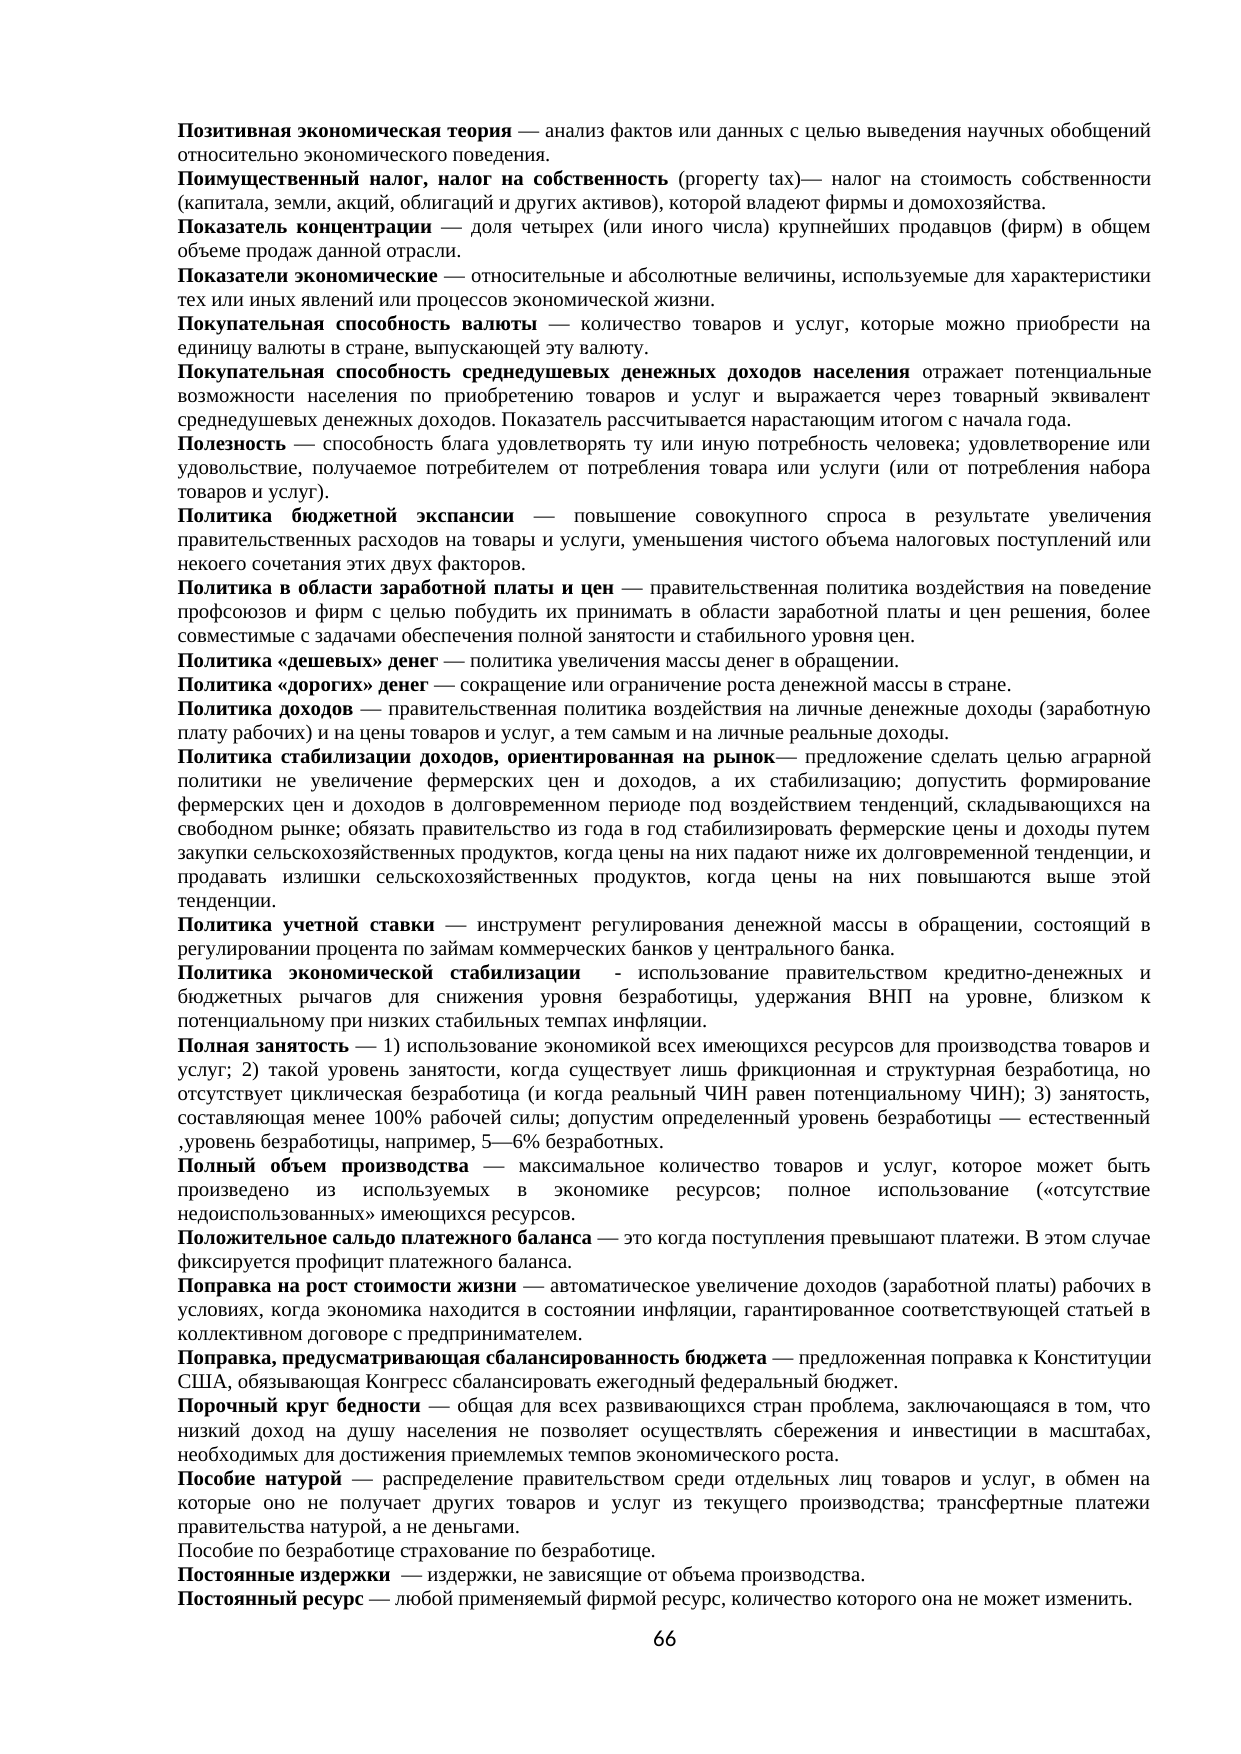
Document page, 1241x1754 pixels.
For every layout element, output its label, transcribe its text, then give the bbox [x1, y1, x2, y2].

text Показатели экономические — относительные и абсолютные величины, используемые для характеристики тех или иных явлений или процессов экономической жизни. [177, 262, 1152, 311]
text Покупательная способность среднедушевых денежных доходов населения отражает потенциальные возможности населения по приобретению товаров и услуг и выражается через товарный эквивалент среднедушевых денежных доходов. Показатель рассчитывается нарастающим итогом с начала года. [177, 359, 1152, 431]
text Политика экономической стабилизации - использование правительством кредитно-денежных и бюджетных рычагов для снижения уровня безработицы, удержания ВНП на уровне, близком к потенциальному при низких стабильных темпах инфляции. [177, 960, 1152, 1032]
text Политика доходов — правительственная политика воздействия на личные денежные доходы (заработную плату рабочих) и на цены товаров и услуг, а тем самым и на личные реальные доходы. [177, 696, 1152, 744]
text Поимущественный налог, налог на собственность (ргорегtу tах)— налог на стоимость собственности (капитала, земли, акций, облигаций и других активов), которой владеют фирмы и домохозяйства. [177, 166, 1152, 214]
text Пособие по безработице страхование по безработице. [177, 1538, 1152, 1562]
text Политика «дешевых» денег — политика увеличения массы денег в обращении. [177, 647, 1152, 672]
text Позитивная экономическая теория — анализ фактов или данных с целью выведения научных обобщений относительно экономического поведения. [177, 118, 1152, 166]
text Политика бюджетной экспансии — повышение совокупного спроса в результате увеличения правительственных расходов на товары и услуги, уменьшения чистого объема налоговых поступлений или некоего сочетания этих двух факторов. [177, 503, 1152, 575]
text Постоянные издержки — издержки, не зависящие от объема производства. [177, 1562, 1152, 1586]
text Покупательная способность валюты — количество товаров и услуг, которые можно приобрести на единицу валюты в стране, выпускающей эту валюту. [177, 311, 1152, 359]
text Порочный круг бедности — общая для всех развивающихся стран проблема, заключающаяся в том, что низкий доход на душу населения не позволяет осуществлять сбережения и инвестиции в масштабах, необходимых для достижения приемлемых темпов экономического роста. [177, 1393, 1152, 1466]
text Поправка на рост стоимости жизни — автоматическое увеличение доходов (заработной платы) рабочих в условиях, когда экономика находится в состоянии инфляции, гарантированное соответствующей статьей в коллективном договоре с предпринимателем. [177, 1273, 1152, 1345]
text Политика учетной ставки — инструмент регулирования денежной массы в обращении, состоящий в регулировании процента по займам коммерческих банков у центрального банка. [177, 912, 1152, 960]
text Полезность — способность блага удовлетворять ту или иную потребность человека; удовлетворение или удовольствие, получаемое потребителем от потребления товара или услуги (или от потребления набора товаров и услуг). [177, 431, 1152, 503]
text Пособие натурой — распределение правительством среди отдельных лиц товаров и услуг, в обмен на которые оно не получает других товаров и услуг из текущего производства; трансфертные платежи правительства натурой, а не деньгами. [177, 1466, 1152, 1538]
text Постоянный ресурс — любой применяемый фирмой ресурс, количество которого она не может изменить. [177, 1586, 1152, 1610]
text Показатель концентрации — доля четырех (или иного числа) крупнейших продавцов (фирм) в общем объеме продаж данной отрасли. [177, 214, 1152, 262]
text Поправка, предусматривающая сбалансированность бюджета — предложенная поправка к Конституции США, обязывающая Конгресс сбалансировать ежегодный федеральный бюджет. [177, 1345, 1152, 1393]
text Полный объем производства — максимальное количество товаров и услуг, которое может быть произведено из используемых в экономике ресурсов; полное использование («отсутствие недоиспользованных» имеющихся ресурсов. [177, 1153, 1152, 1225]
text Положительное сальдо платежного баланса — это когда поступления превышают платежи. В этом случае фиксируется профицит платежного баланса. [177, 1225, 1152, 1273]
text Политика «дорогих» денег — сокращение или ограничение роста денежной массы в стране. [177, 672, 1152, 696]
text Политика стабилизации доходов, ориентированная на рынок— предложение сделать целью аграрной политики не увеличение фермерских цен и доходов, а их стабилизацию; допустить формирование фермерских цен и доходов в долговременном периоде под воздействием тенденций, складывающихся на свободном рынке; обязать правительство из года в год стабилизировать фермерские цены и доходы путем закупки сельскохозяйственных продуктов, когда цены на них падают ниже их долговременной тенденции, и продавать излишки сельскохозяйственных продуктов, когда цены на них повышаются выше этой тенденции. [177, 744, 1152, 912]
text Полная занятость — 1) использование экономикой всех имеющихся ресурсов для производства товаров и услуг; 2) такой уровень занятости, когда существует лишь фрикционная и структурная безработица, но отсутствует циклическая безработица (и когда реальный ЧИН равен потенциальному ЧИН); 3) занятость, составляющая менее 100% рабочей силы; допустим определенный уровень безработицы — естественный ‚уровень безработицы, например, 5—6% безработных. [177, 1032, 1152, 1153]
text Политика в области заработной платы и цен — правительственная политика воздействия на поведение профсоюзов и фирм с целью побудить их принимать в области заработной платы и цен решения, более совместимые с задачами обеспечения полной занятости и стабильного уровня цен. [177, 575, 1152, 647]
